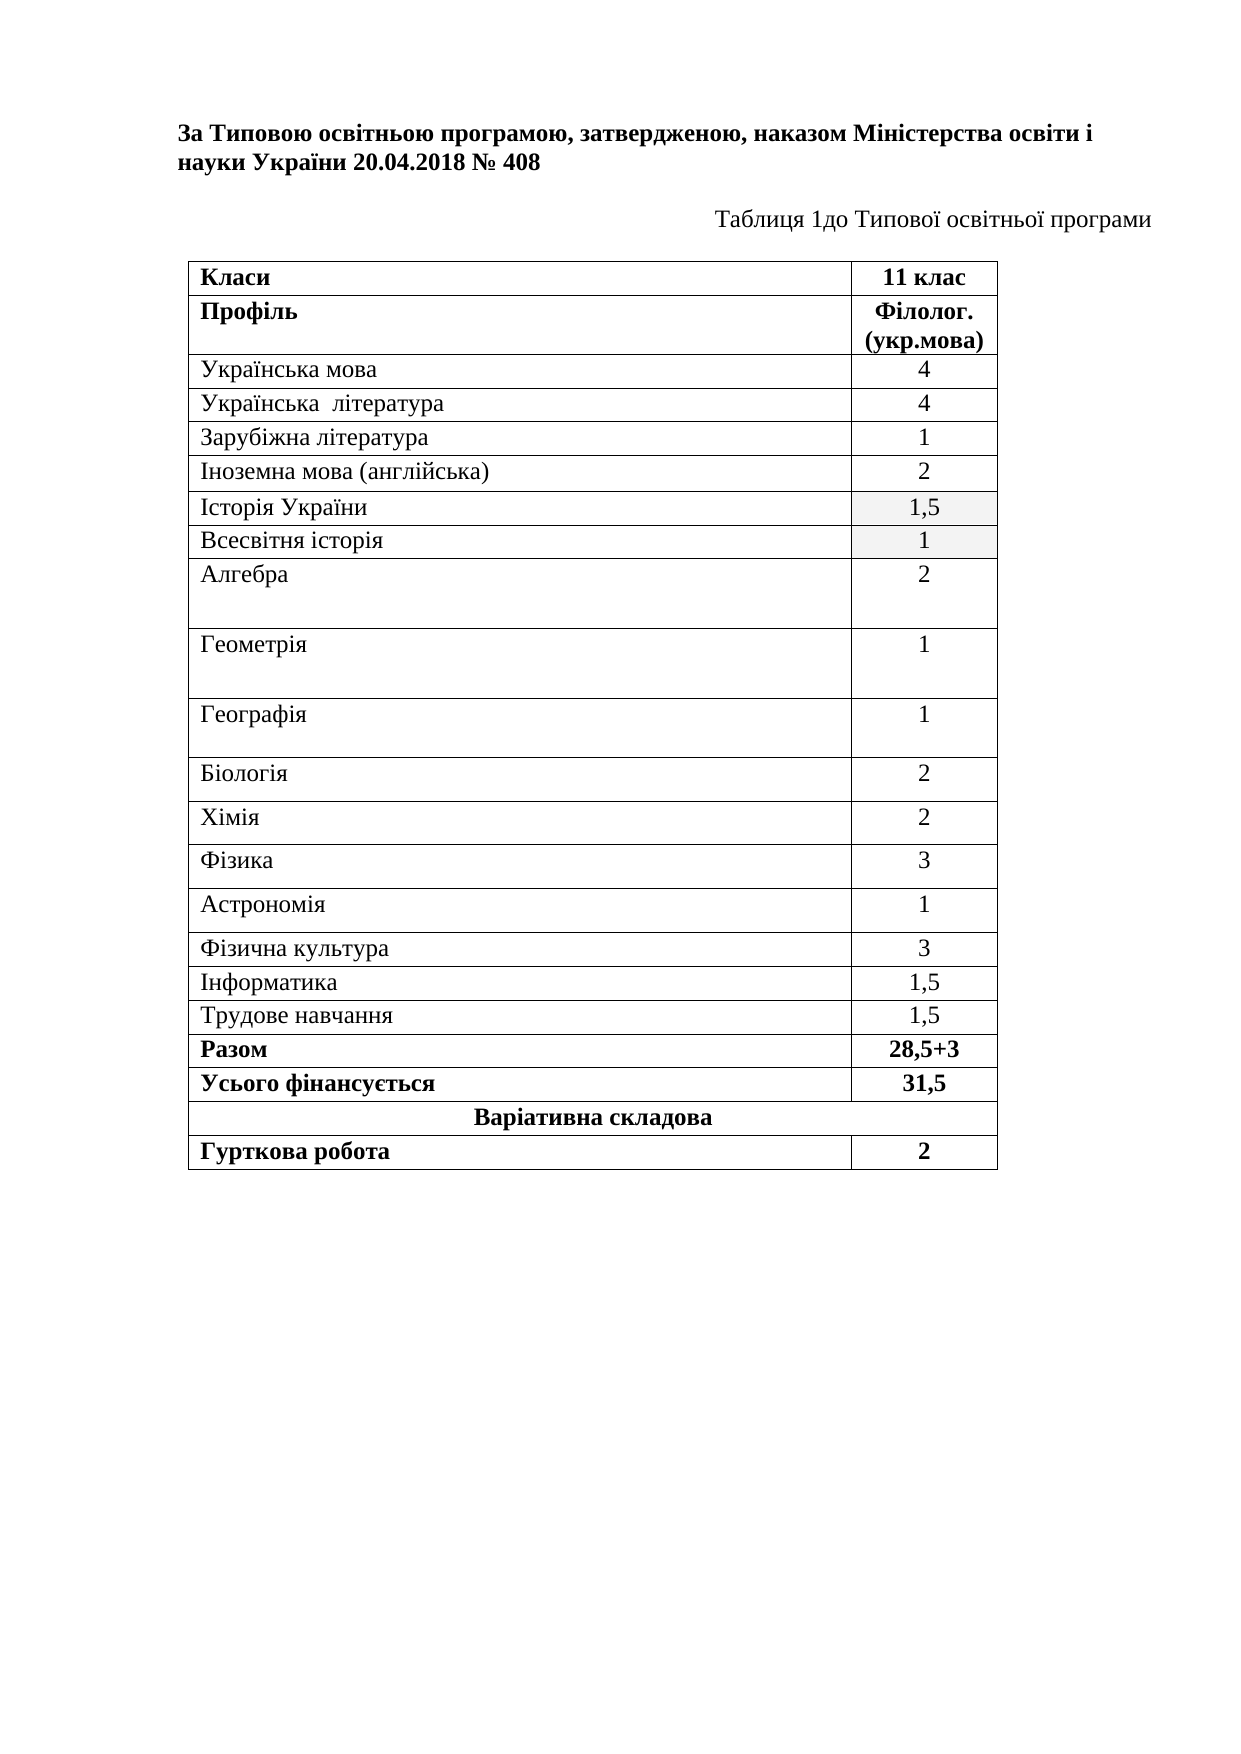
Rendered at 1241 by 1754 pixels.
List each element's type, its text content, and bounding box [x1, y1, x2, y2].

table_cell Геометрія [189, 629, 851, 698]
table_cell Інформатика [189, 967, 851, 999]
table_cell Астрономія [189, 889, 851, 932]
table_cell 1,5 [852, 967, 997, 999]
table_cell Трудове навчання [189, 1001, 851, 1033]
table_cell 1 [852, 629, 997, 698]
table_header Класи [189, 262, 851, 295]
table_cell 2 [852, 1136, 997, 1169]
table_cell 4 [852, 389, 997, 421]
table_cell Разом [189, 1035, 851, 1067]
table_cell Варіативна складова [189, 1102, 997, 1135]
table_cell Гурткова робота [189, 1136, 851, 1169]
table_cell 28,5+3 [852, 1035, 997, 1067]
table_header 11 клас [852, 262, 997, 295]
table_cell Історія України [189, 492, 851, 524]
table_cell Хімія [189, 802, 851, 844]
table_cell 2 [852, 559, 997, 628]
table_cell Алгебра [189, 559, 851, 628]
table_cell Іноземна мова (англійська) [189, 456, 851, 491]
table_cell 2 [852, 802, 997, 844]
table_cell Фізична культура [189, 933, 851, 966]
table_cell 2 [852, 758, 997, 801]
table_cell 2 [852, 456, 997, 491]
table_cell 1,5 [852, 492, 997, 524]
table_cell Географія [189, 699, 851, 757]
table_cell 3 [852, 933, 997, 966]
table_cell 1 [852, 889, 997, 932]
table_cell Українська література [189, 389, 851, 421]
table_cell 1 [852, 699, 997, 757]
table_cell 1 [852, 526, 997, 558]
table_cell Зарубіжна література [189, 422, 851, 455]
table_cell Філолог. (укр.мова) [852, 296, 997, 353]
table_cell 1,5 [852, 1001, 997, 1033]
table_cell 4 [852, 355, 997, 387]
text За Типовою освітньою програмою, затвердженою, наказом Міністерства освіти і науки України 20.04.2018 № 408 [177, 118, 1152, 204]
table_cell 3 [852, 845, 997, 888]
table_cell Профіль [189, 296, 851, 353]
text Таблиця 1до Типової освітньої програми [177, 204, 1152, 232]
table_cell Біологія [189, 758, 851, 801]
table_cell Українська мова [189, 355, 851, 387]
table_cell 31,5 [852, 1068, 997, 1101]
table_cell Усього фінансується [189, 1068, 851, 1101]
table_cell 1 [852, 422, 997, 455]
table_cell Всесвітня історія [189, 526, 851, 558]
table_cell Фізика [189, 845, 851, 888]
